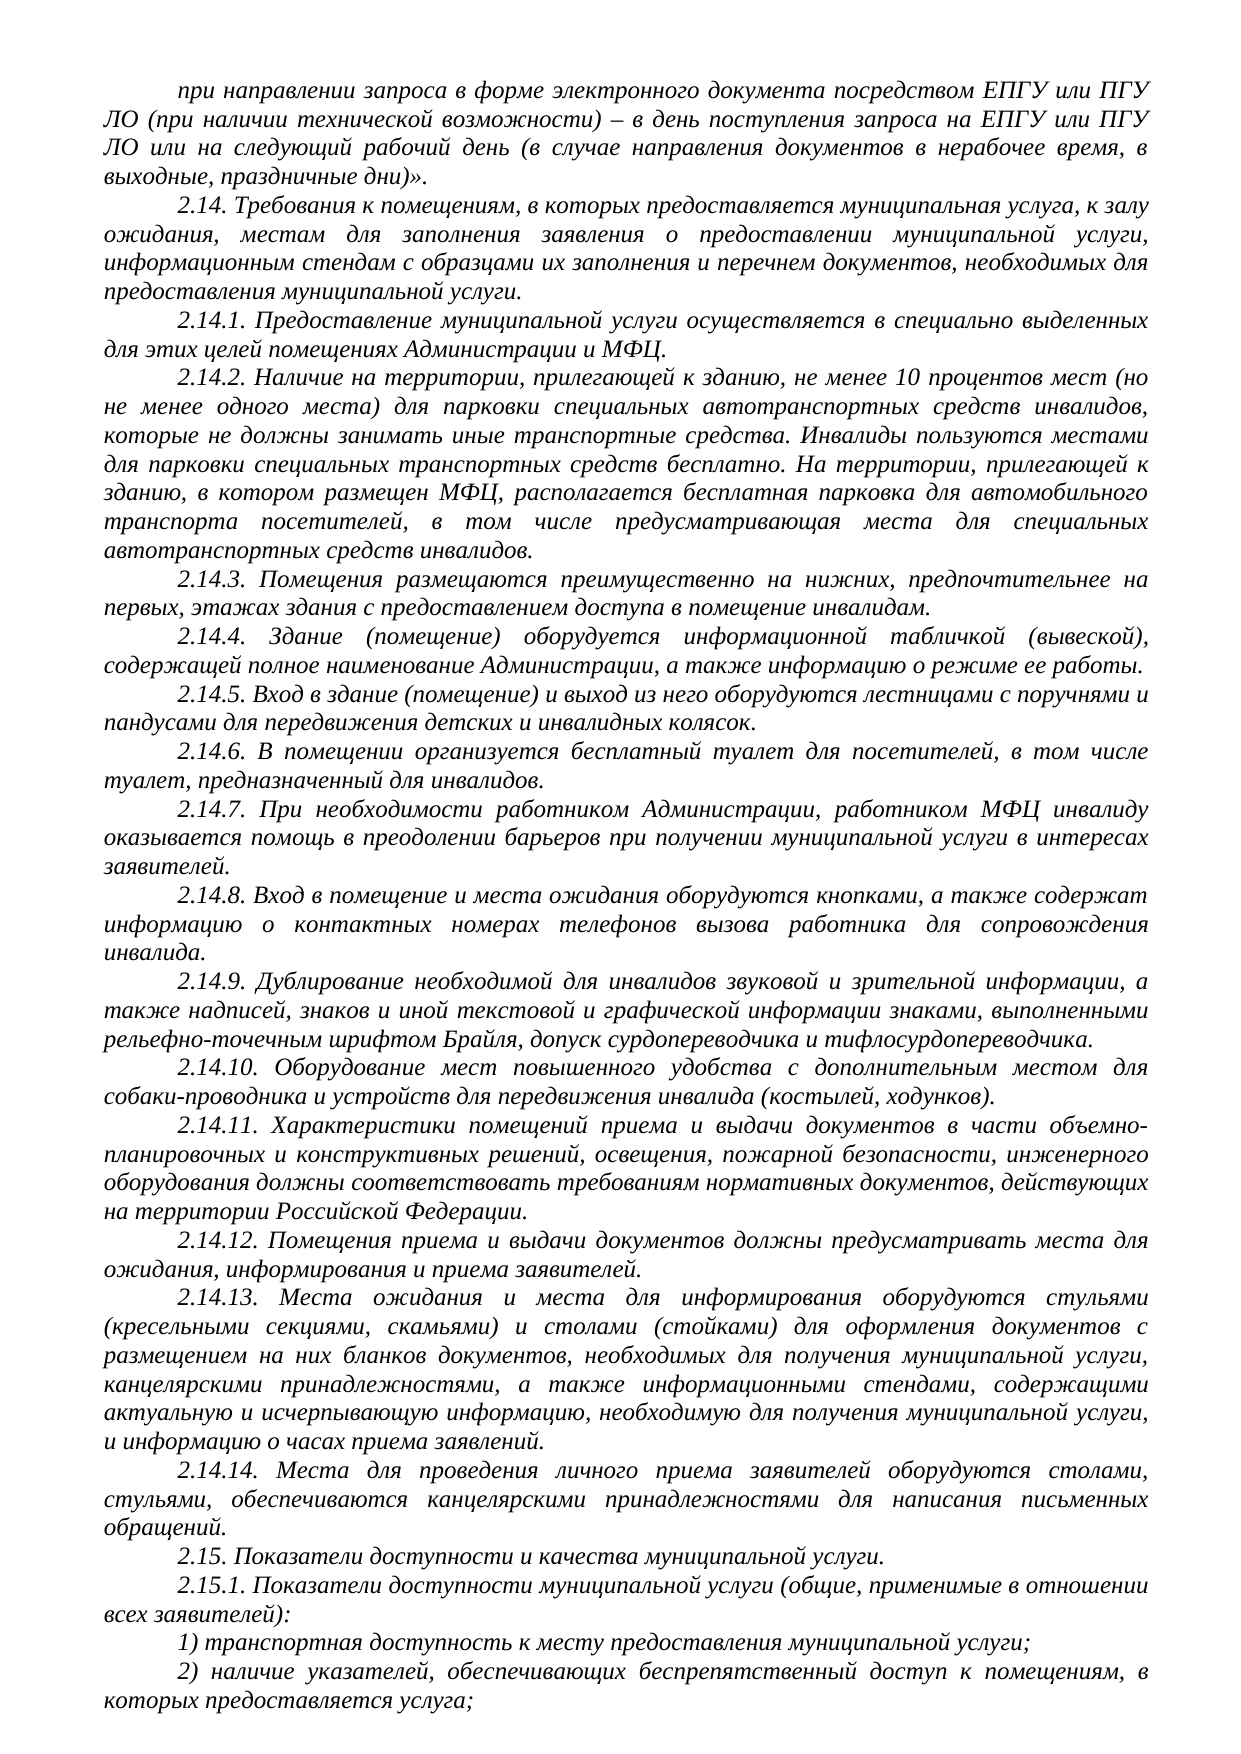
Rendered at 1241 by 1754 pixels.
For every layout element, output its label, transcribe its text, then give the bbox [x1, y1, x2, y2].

text 2.14.12. Помещения приема и выдачи документов должны предусматривать места для ожидания, информирования и приема заявителей. [103, 1225, 1152, 1282]
text 2.14.7. При необходимости работником Администрации, работником МФЦ инвалиду оказывается помощь в преодолении барьеров при получении муниципальной услуги в интересах заявителей. [103, 794, 1152, 880]
text 1) транспортная доступность к месту предоставления муниципальной услуги; [103, 1627, 1152, 1656]
text 2.14.1. Предоставление муниципальной услуги осуществляется в специально выделенных для этих целей помещениях Администрации и МФЦ. [103, 305, 1152, 362]
text 2.14.9. Дублирование необходимой для инвалидов звуковой и зрительной информации, а также надписей, знаков и иной текстовой и графической информации знаками, выполненными рельефно-точечным шрифтом Брайля, допуск сурдопереводчика и тифлосурдопереводчика. [103, 966, 1152, 1052]
text 2.14.11. Характеристики помещений приема и выдачи документов в части объемно-планировочных и конструктивных решений, освещения, пожарной безопасности, инженерного оборудования должны соответствовать требованиям нормативных документов, действующих на территории Российской Федерации. [103, 1110, 1152, 1225]
text при направлении запроса в форме электронного документа посредством ЕПГУ или ПГУ ЛО (при наличии технической возможности) – в день поступления запроса на ЕПГУ или ПГУ ЛО или на следующий рабочий день (в случае направления документов в нерабочее время, в выходные, праздничные дни)». [103, 75, 1152, 190]
text 2.14.3. Помещения размещаются преимущественно на нижних, предпочтительнее на первых, этажах здания с предоставлением доступа в помещение инвалидам. [103, 564, 1152, 621]
text 2) наличие указателей, обеспечивающих беспрепятственный доступ к помещениям, в которых предоставляется услуга; [103, 1656, 1152, 1714]
text 2.14.8. Вход в помещение и места ожидания оборудуются кнопками, а также содержат информацию о контактных номерах телефонов вызова работника для сопровождения инвалида. [103, 880, 1152, 966]
text 2.14.4. Здание (помещение) оборудуется информационной табличкой (вывеской), содержащей полное наименование Администрации, а также информацию о режиме ее работы. [103, 621, 1152, 679]
text 2.14.5. Вход в здание (помещение) и выход из него оборудуются лестницами с поручнями и пандусами для передвижения детских и инвалидных колясок. [103, 679, 1152, 736]
text 2.14.2. Наличие на территории, прилегающей к зданию, не менее 10 процентов мест (но не менее одного места) для парковки специальных автотранспортных средств инвалидов, которые не должны занимать иные транспортные средства. Инвалиды пользуются местами для парковки специальных транспортных средств бесплатно. На территории, прилегающей к зданию, в котором размещен МФЦ, располагается бесплатная парковка для автомобильного транспорта посетителей, в том числе предусматривающая места для специальных автотранспортных средств инвалидов. [103, 362, 1152, 564]
text 2.14.13. Места ожидания и места для информирования оборудуются стульями (кресельными секциями, скамьями) и столами (стойками) для оформления документов с размещением на них бланков документов, необходимых для получения муниципальной услуги, канцелярскими принадлежностями, а также информационными стендами, содержащими актуальную и исчерпывающую информацию, необходимую для получения муниципальной услуги, и информацию о часах приема заявлений. [103, 1282, 1152, 1455]
text 2.14. Требования к помещениям, в которых предоставляется муниципальная услуга, к залу ожидания, местам для заполнения заявления о предоставлении муниципальной услуги, информационным стендам с образцами их заполнения и перечнем документов, необходимых для предоставления муниципальной услуги. [103, 190, 1152, 305]
text 2.14.10. Оборудование мест повышенного удобства с дополнительным местом для собаки-проводника и устройств для передвижения инвалида (костылей, ходунков). [103, 1052, 1152, 1110]
text 2.15.1. Показатели доступности муниципальной услуги (общие, применимые в отношении всех заявителей): [103, 1570, 1152, 1627]
text 2.14.14. Места для проведения личного приема заявителей оборудуются столами, стульями, обеспечиваются канцелярскими принадлежностями для написания письменных обращений. [103, 1455, 1152, 1541]
text 2.14.6. В помещении организуется бесплатный туалет для посетителей, в том числе туалет, предназначенный для инвалидов. [103, 736, 1152, 794]
text 2.15. Показатели доступности и качества муниципальной услуги. [103, 1541, 1152, 1570]
